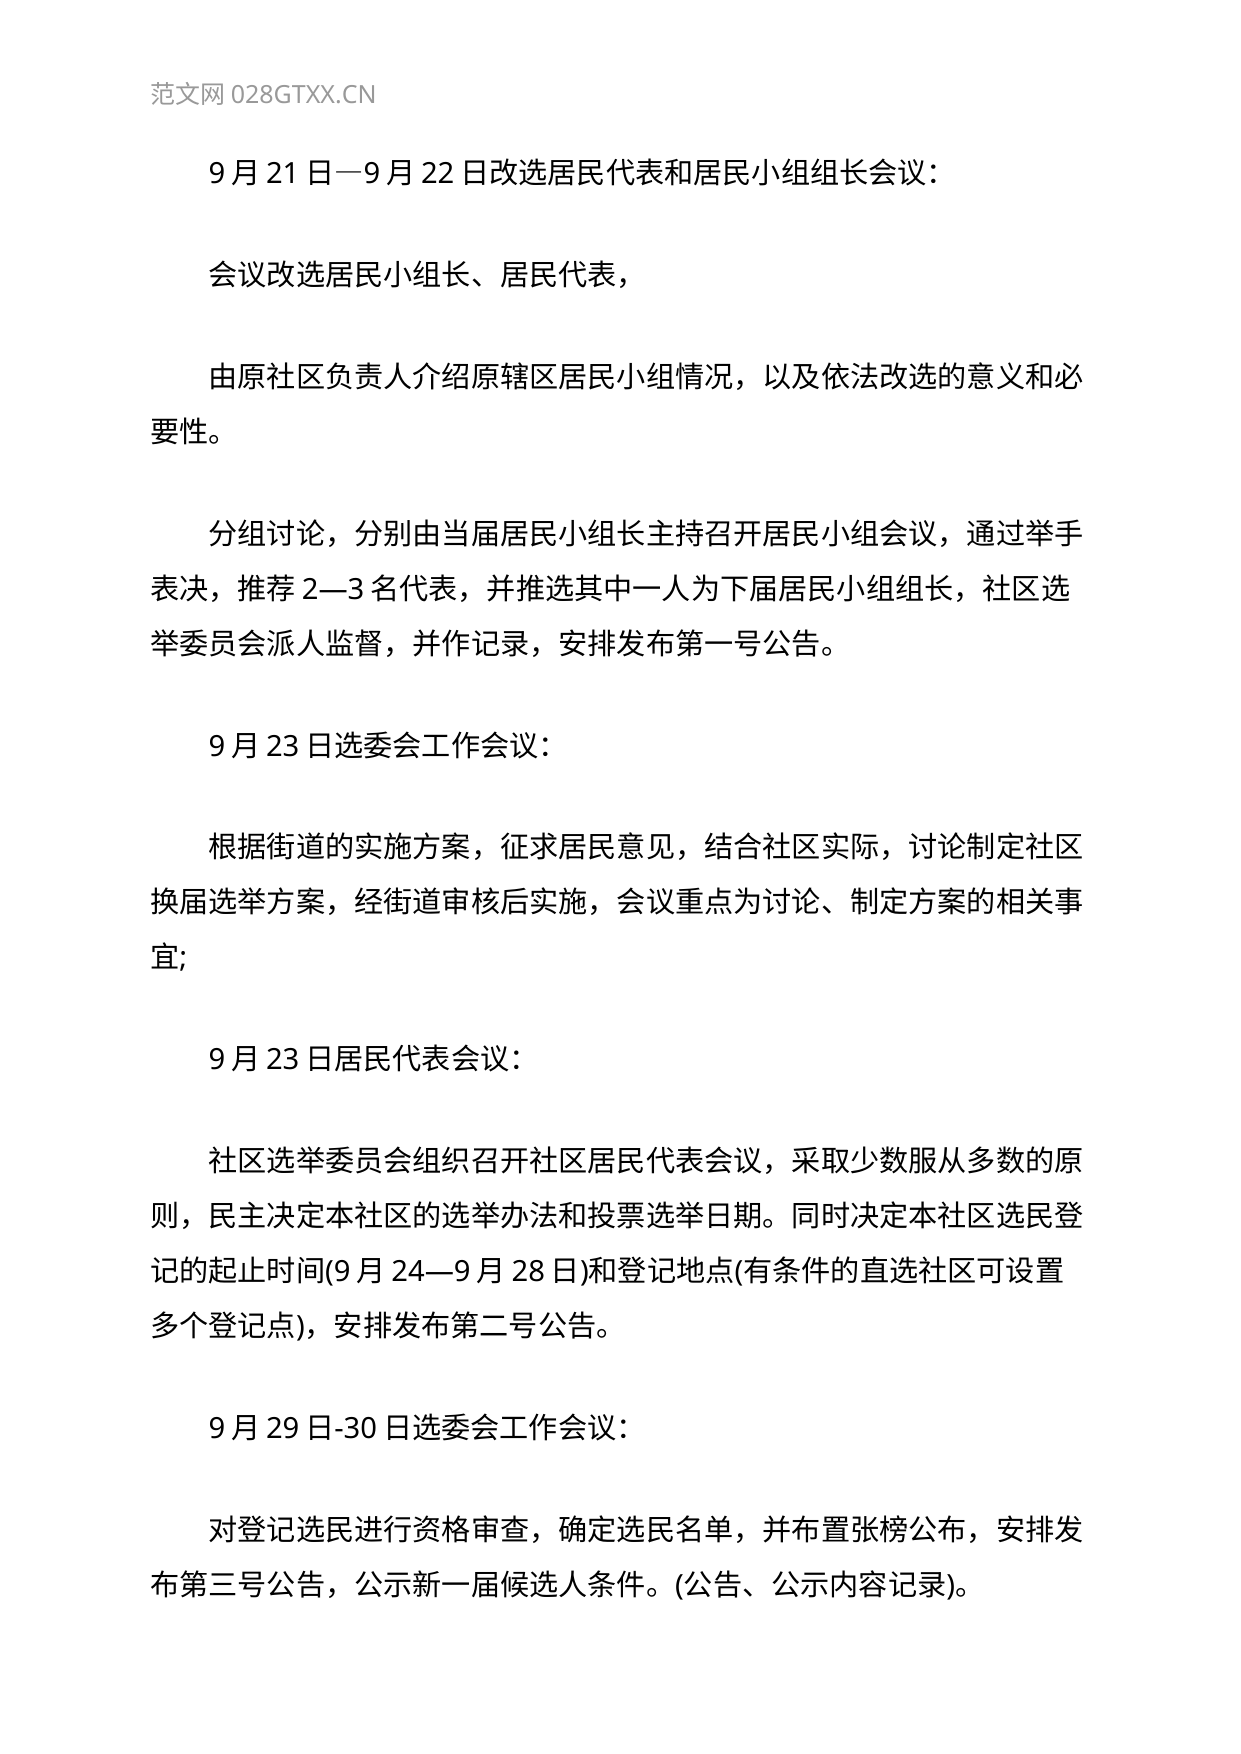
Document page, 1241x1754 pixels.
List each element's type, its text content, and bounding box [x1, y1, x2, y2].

text 对登记选民进行资格审查，确定选民名单，并布置张榜公布，安排发布第三号公告，公示新一届候选人条件。(公告、公示内容记录)。 [150, 1507, 1090, 1604]
text 会议改选居民小组长、居民代表， [150, 252, 1090, 294]
text 根据街道的实施方案，征求居民意见，结合社区实际，讨论制定社区换届选举方案，经街道审核后实施，会议重点为讨论、制定方案的相关事宜; [150, 824, 1090, 976]
text 社区选举委员会组织召开社区居民代表会议，采取少数服从多数的原则，民主决定本社区的选举办法和投票选举日期。同时决定本社区选民登记的起止时间(9月24—9月28日)和登记地点(有条件的直选社区可设置多个登记点)，安排发布第二号公告。 [150, 1138, 1090, 1345]
text 9月23日选委会工作会议： [150, 722, 1090, 764]
text 9月21日—9月22日改选居民代表和居民小组组长会议： [150, 150, 1090, 192]
text 9月23日居民代表会议： [150, 1036, 1090, 1078]
text 由原社区负责人介绍原辖区居民小组情况，以及依法改选的意义和必要性。 [150, 354, 1090, 451]
text 分组讨论，分别由当届居民小组长主持召开居民小组会议，通过举手表决，推荐2—3名代表，并推选其中一人为下届居民小组组长，社区选举委员会派人监督，并作记录，安排发布第一号公告。 [150, 510, 1090, 663]
text 9月29日-30日选委会工作会议： [150, 1404, 1090, 1447]
